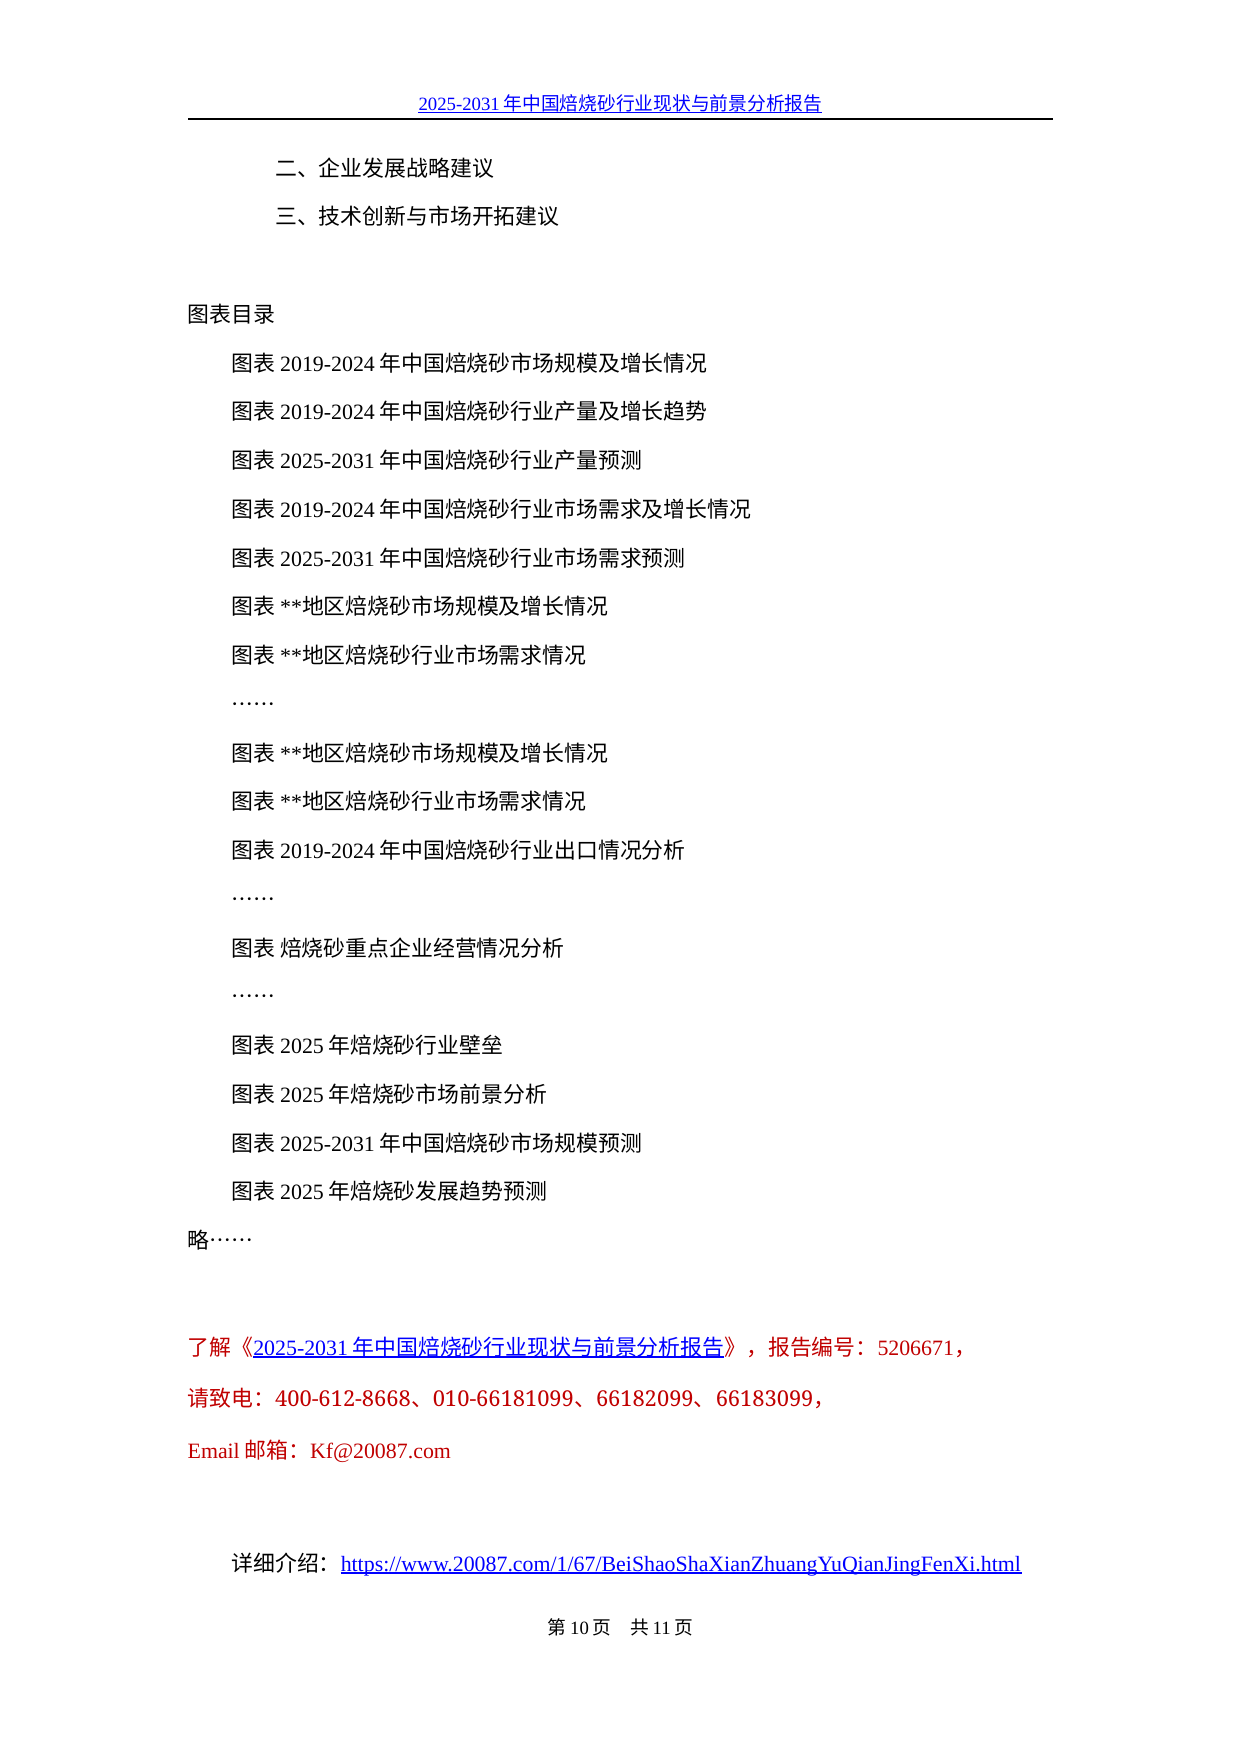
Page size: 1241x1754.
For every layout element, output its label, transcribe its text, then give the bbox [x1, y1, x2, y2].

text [187, 150, 1053, 1255]
text Email邮箱：Kf@20087.com [187, 1432, 1053, 1465]
text 请致电：400-612-8668、010-66181099、66182099、66183099， [187, 1381, 1053, 1413]
text 详细介绍：https://www.20087.com/1/67/BeiShaoShaXianZhuangYuQianJingFenXi.html [187, 1545, 1053, 1578]
text 了解《2025-2031年中国焙烧砂行业现状与前景分析报告》，报告编号：5206671， [187, 1329, 1053, 1362]
